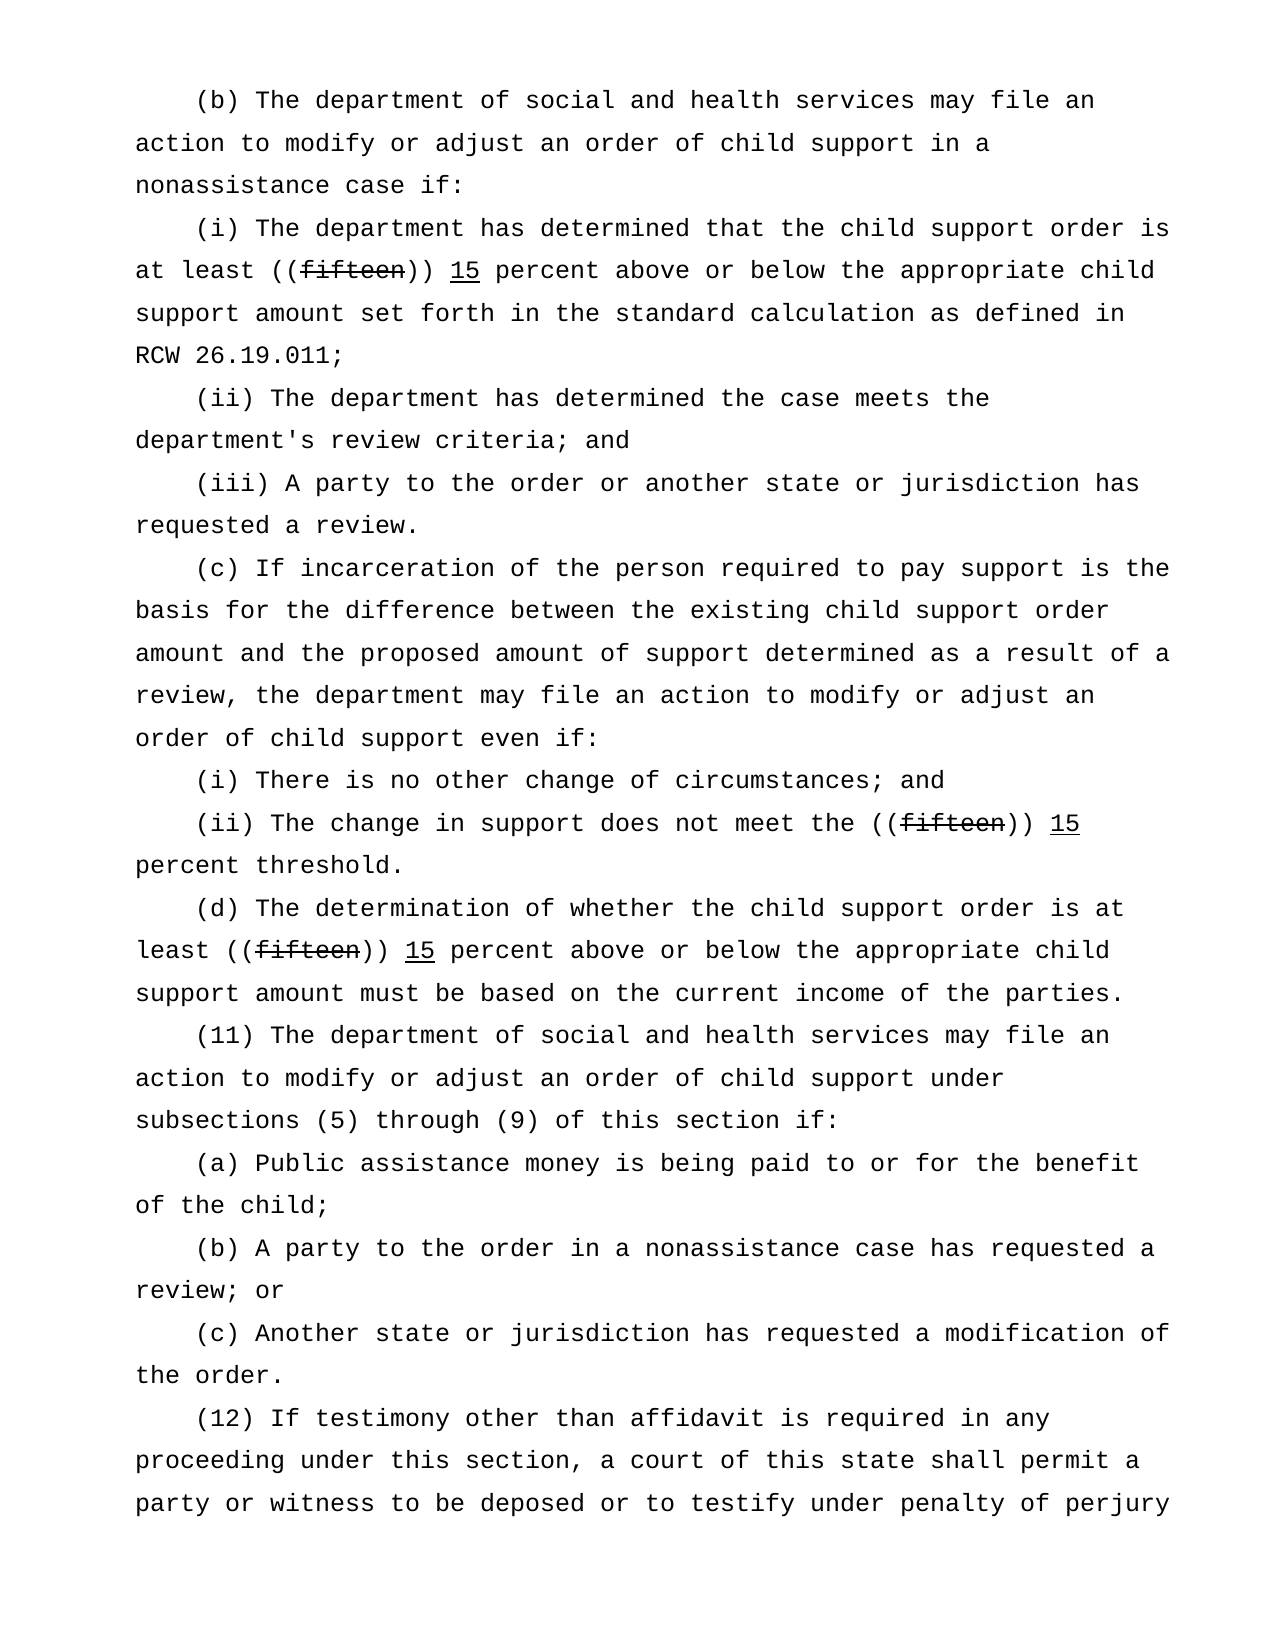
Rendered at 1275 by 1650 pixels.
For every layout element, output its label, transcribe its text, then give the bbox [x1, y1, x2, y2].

text (b) A party to the order in a nonassistance case has requested a review; or [135, 1222, 1170, 1307]
text (i) There is no other change of circumstances; and [135, 755, 1170, 797]
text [135, 1392, 1170, 1520]
text (c) Another state or jurisdiction has requested a modification of the order. [135, 1307, 1170, 1392]
text (d) The determination of whether the child support order is at least ((fifteen)) 15 percent above or below the appropriate child support amount must be based on the current income of the parties. [135, 882, 1170, 1010]
text (11) The department of social and health services may file an action to modify or adjust an order of child support under subsections (5) through (9) of this section if: [135, 1010, 1170, 1137]
text (ii) The department has determined the case meets the department's review criteria; and [135, 372, 1170, 457]
text (i) The department has determined that the child support order is at least ((fifteen)) 15 percent above or below the appropriate child support amount set forth in the standard calculation as defined in RCW 26.19.011; [135, 202, 1170, 372]
text (iii) A party to the order or another state or jurisdiction has requested a review. [135, 457, 1170, 542]
text (c) If incarceration of the person required to pay support is the basis for the difference between the existing child support order amount and the proposed amount of support determined as a result of a review, the department may file an action to modify or adjust an order of child support even if: [135, 542, 1170, 755]
text (ii) The change in support does not meet the ((fifteen)) 15 percent threshold. [135, 797, 1170, 882]
text (a) Public assistance money is being paid to or for the benefit of the child; [135, 1137, 1170, 1222]
text (b) The department of social and health services may file an action to modify or adjust an order of child support in a nonassistance case if: [135, 75, 1170, 202]
